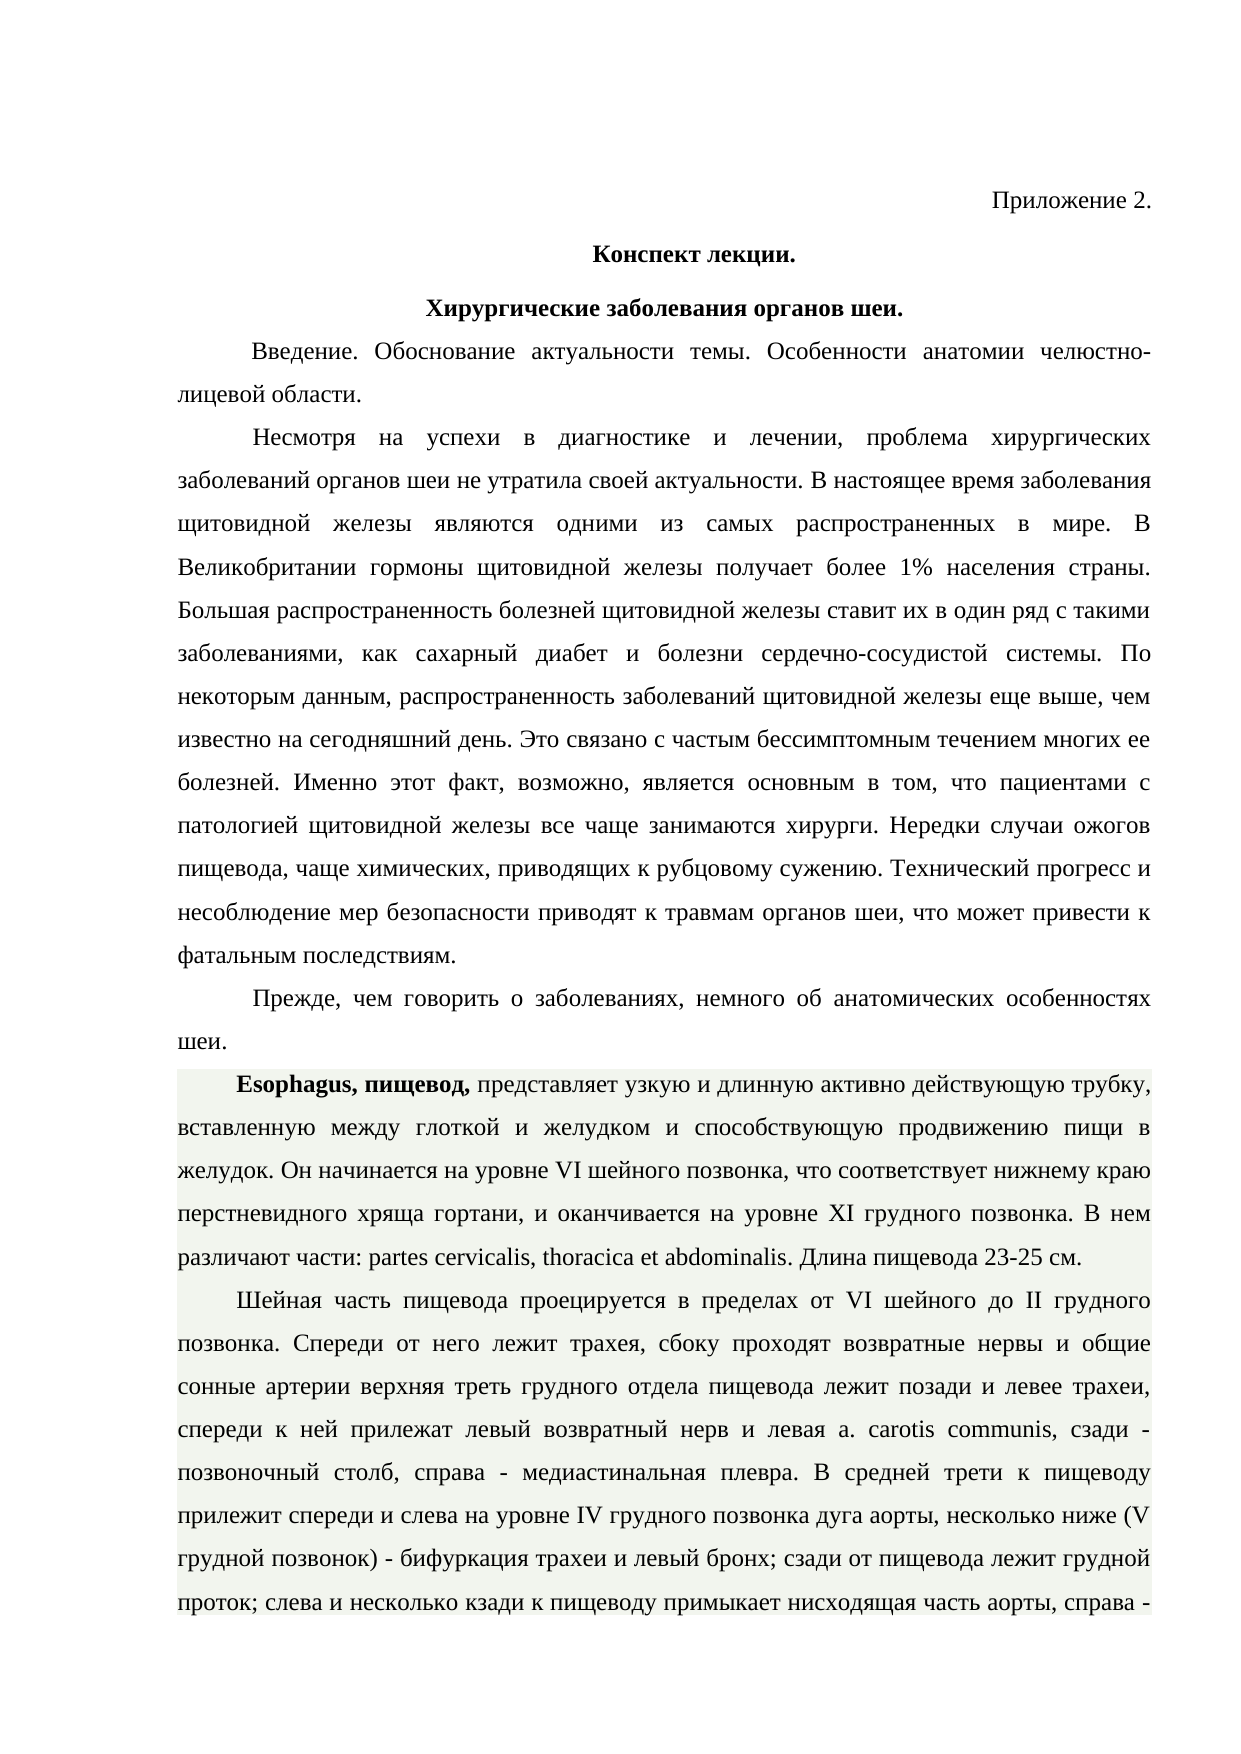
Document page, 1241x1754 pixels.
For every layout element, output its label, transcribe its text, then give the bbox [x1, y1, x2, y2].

text Введение. Обоснование актуальности темы. Особенности анатомии челюстно-лицевой области. [177, 336, 1152, 408]
list Приложение 2. [177, 185, 1152, 214]
text Esophagus, пищевод, представляет узкую и длинную активно действующую трубку, вставленную между глоткой и желудком и способствующую продвижению пищи в желудок. Он начинается на уровне VI шейного позвонка, что соответствует нижнему краю перстневидного хряща гортани, и оканчивается на уровне XI грудного позвонка. В нем различают части: partes cervicalis, thoracica et abdominalis. Длина пищевода 23-25 см. [177, 1069, 1152, 1270]
text Хирургические заболевания органов шеи. [177, 293, 1152, 322]
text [177, 1285, 1152, 1615]
text Несмотря на успехи в диагностике и лечении, проблема хирургических заболеваний органов шеи не утратила своей актуальности. В настоящее время заболевания щитовидной железы являются одними из самых распространенных в мире. В Великобритании гормоны щитовидной железы получает более 1% населения страны. Большая распространенность болезней щитовидной железы ставит их в один ряд с такими заболеваниями, как сахарный диабет и болезни сердечно-сосудистой системы. По некоторым данным, распространенность заболеваний щитовидной железы еще выше, чем известно на сегодняшний день. Это связано с частым бессимптомным течением многих ее болезней. Именно этот факт, возможно, является основным в том, что пациентами с патологией щитовидной железы все чаще занимаются хирурги. Нередки случаи ожогов пищевода, чаще химических, приводящих к рубцовому сужению. Технический прогресс и несоблюдение мер безопасности приводят к травмам органов шеи, что может привести к фатальным последствиям. [177, 422, 1152, 968]
list Конспект лекции. [177, 239, 1152, 268]
text Прежде, чем говорить о заболеваниях, немного об анатомических особенностях шеи. [177, 983, 1152, 1055]
